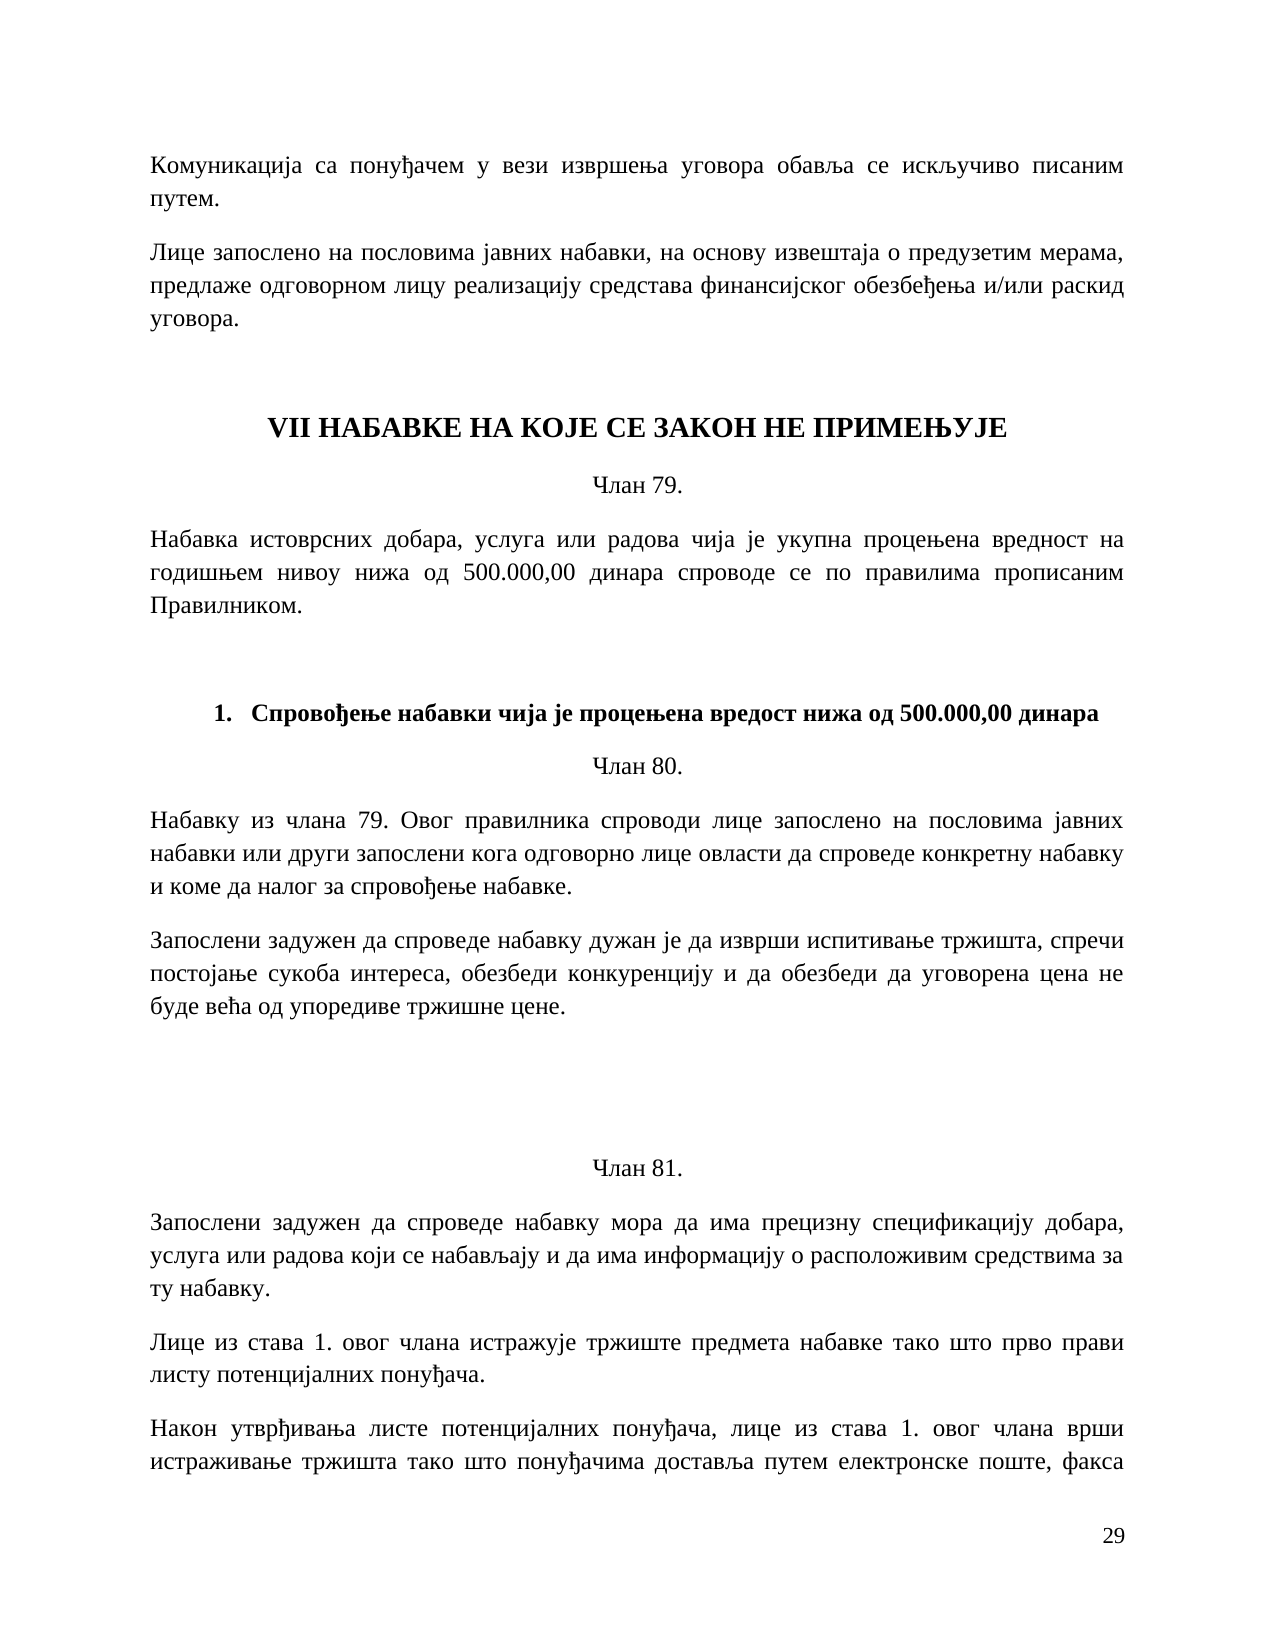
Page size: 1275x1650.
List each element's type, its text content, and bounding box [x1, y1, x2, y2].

text Комуникација са понуђачем у вези извршења уговора обавља се искључиво писаним путем. [150, 150, 1125, 212]
list Спровођење набавки чија је процењена вредост нижа од 500.000,00 динара [187, 698, 1125, 726]
text Члан 81. [150, 1153, 1125, 1182]
text Набавка истоврсних добара, услуга или радова чија је укупна процењена вредност на годишњем нивоу нижа од 500.000,00 динара спроводе се по правилима прописаним Правилником. [150, 524, 1125, 619]
text Лице из става 1. овог члана истражује тржиште предмета набавке тако што прво прави листу потенцијалних понуђача. [150, 1327, 1125, 1388]
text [150, 1413, 1125, 1475]
text Члан 80. [150, 751, 1125, 780]
text VII НАБАВКЕ НА КОЈЕ СЕ ЗАКОН НЕ ПРИМЕЊУЈЕ [150, 411, 1125, 444]
text Запослени задужен да спроведе набавку мора да има прецизну спецификацију добара, услуга или радова који се набављају и да има информацију о расположивим средствима за ту набавку. [150, 1207, 1125, 1301]
text Запослени задужен да спроведе набавку дужан је да изврши испитивање тржишта, спречи постојање сукоба интереса, обезбеди конкуренцију и да обезбеди да уговорена цена не буде већа од упоредиве тржишне цене. [150, 925, 1125, 1020]
text Лице запослено на пословима јавних набавки, на основу извештаја о предузетим мерама, предлаже одговорном лицу реализацију средстава финансијског обезбеђења и/или раскид уговора. [150, 237, 1125, 332]
text Члан 79. [150, 470, 1125, 499]
text Набавку из члана 79. Овог правилника спроводи лице запослено на пословима јавних набавки или други запослени кога одговорно лице овласти да спроведе конкретну набавку и коме да налог за спровођење набавке. [150, 805, 1125, 900]
